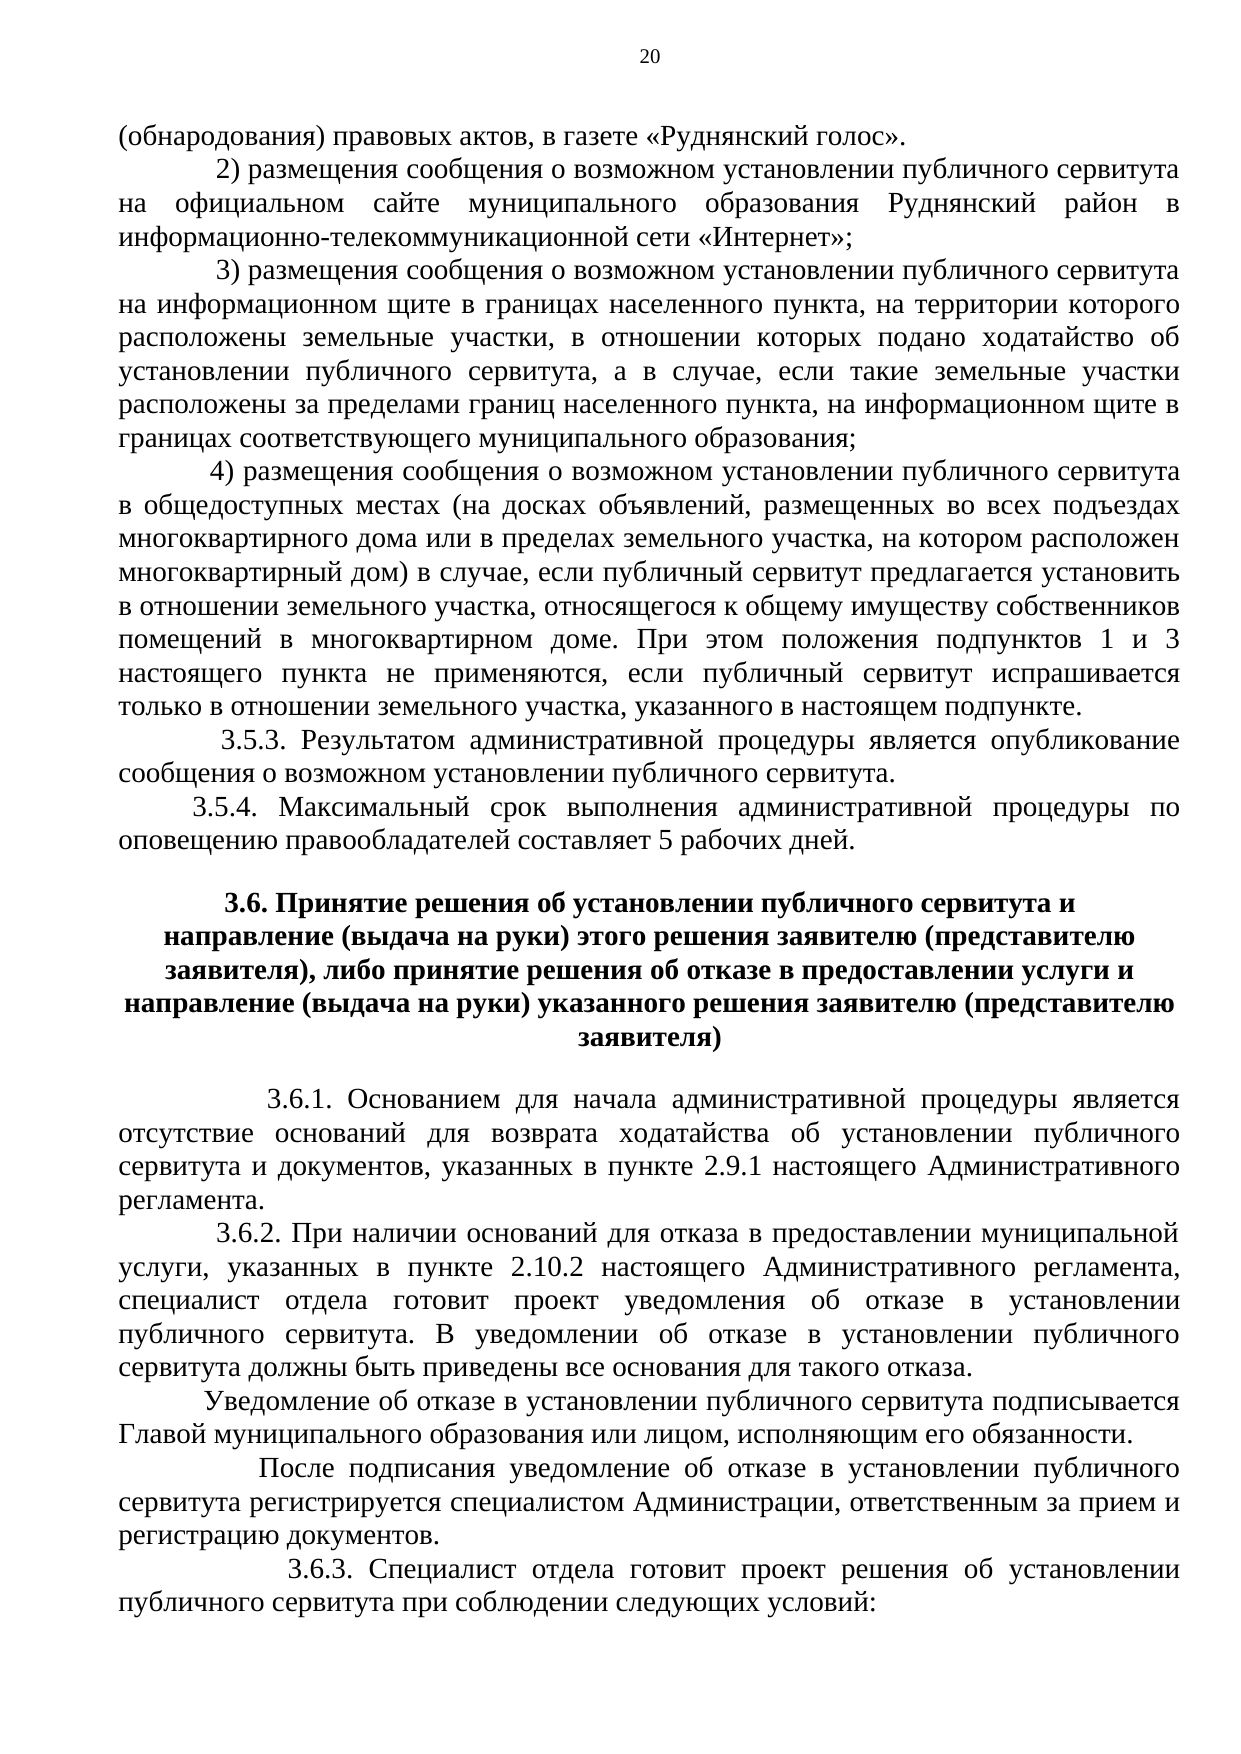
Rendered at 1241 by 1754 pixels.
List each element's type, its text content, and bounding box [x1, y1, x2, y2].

text направление (выдача на руки) этого решения заявителю (представителю заявителя), либо принятие решения об отказе в предоставлении услуги и направление (выдача на руки) указанного решения заявителю (представителю заявителя) [118, 918, 1181, 1052]
text 4) размещения сообщения о возможном установлении публичного сервитута в общедоступных местах (на досках объявлений, размещенных во всех подъездах многоквартирного дома или в пределах земельного участка, на котором расположен многоквартирный дом) в случае, если публичный сервитут предлагается установить в отношении земельного участка, относящегося к общему имуществу собственников помещений в многоквартирном доме. При этом положения подпунктов 1 и 3 настоящего пункта не применяются, если публичный сервитут испрашивается только в отношении земельного участка, указанного в настоящем подпункте. [118, 453, 1181, 722]
text После подписания уведомление об отказе в установлении публичного сервитута регистрируется специалистом Администрации, ответственным за прием и регистрацию документов. [118, 1450, 1181, 1551]
text 3.5.4. Максимальный срок выполнения административной процедуры по оповещению правообладателей составляет 5 рабочих дней. [118, 789, 1181, 856]
text Уведомление об отказе в установлении публичного сервитута подписывается Главой муниципального образования или лицом, исполняющим его обязанности. [118, 1383, 1181, 1450]
text 3.5.3. Результатом административной процедуры является опубликование сообщения о возможном установлении публичного сервитута. [118, 722, 1181, 789]
text 3) размещения сообщения о возможном установлении публичного сервитута на информационном щите в границах населенного пункта, на территории которого расположены земельные участки, в отношении которых подано ходатайство об установлении публичного сервитута, а в случае, если такие земельные участки расположены за пределами границ населенного пункта, на информационном щите в границах соответствующего муниципального образования; [118, 252, 1181, 453]
text 3.6.1. Основанием для начала административной процедуры является отсутствие оснований для возврата ходатайства об установлении публичного сервитута и документов, указанных в пункте 2.9.1 настоящего Административного регламента. [118, 1081, 1181, 1215]
text 3.6.3. Специалист отдела готовит проект решения об установлении публичного сервитута при соблюдении следующих условий: [118, 1551, 1181, 1618]
text 3.6. Принятие решения об установлении публичного сервитута и [118, 885, 1181, 918]
text 2) размещения сообщения о возможном установлении публичного сервитута на официальном сайте муниципального образования Руднянский район в информационно-телекоммуникационной сети «Интернет»; [118, 152, 1181, 252]
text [118, 118, 1181, 152]
text 3.6.2. При наличии оснований для отказа в предоставлении муниципальной услуги, указанных в пункте 2.10.2 настоящего Административного регламента, специалист отдела готовит проект уведомления об отказе в установлении публичного сервитута. В уведомлении об отказе в установлении публичного сервитута должны быть приведены все основания для такого отказа. [118, 1215, 1181, 1383]
